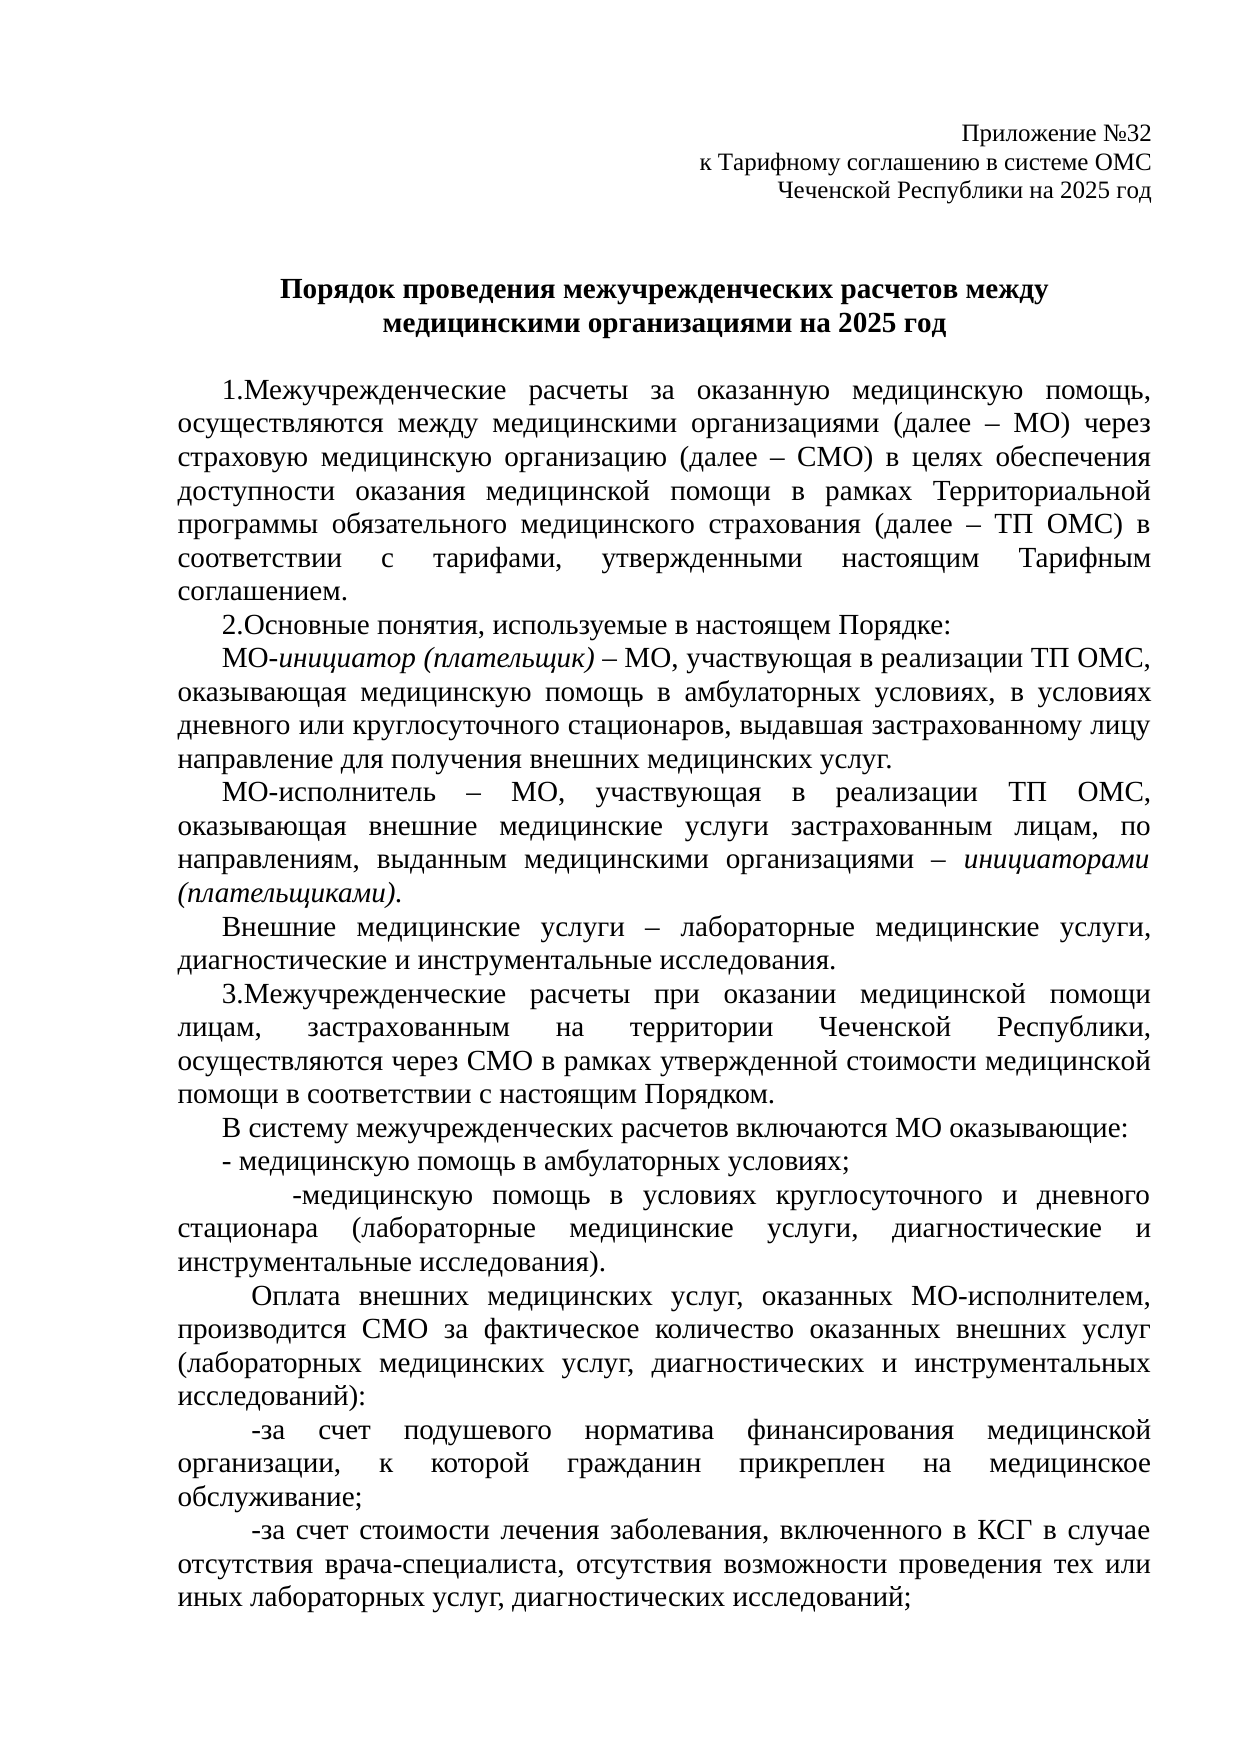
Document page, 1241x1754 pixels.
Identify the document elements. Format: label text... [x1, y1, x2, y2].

title 2.Основные понятия, используемые в настоящем Порядке: [222, 607, 1152, 640]
text -за счет подушевого норматива финансирования медицинской организации, к которой гражданин прикреплен на медицинское обслуживание; [177, 1412, 1152, 1512]
text 3.Межучрежденческие расчеты при оказании медицинской помощи лицам, застрахованным на территории Чеченской Республики, осуществляются через СМО в рамках утвержденной стоимости медицинской помощи в соответствии с настоящим Порядком. [177, 976, 1152, 1110]
title 1.Межучрежденческие расчеты за оказанную медицинскую помощь, осуществляются между медицинскими организациями (далее – МО) через страховую медицинскую организацию (далее – СМО) в целях обеспечения доступности оказания медицинской помощи в рамках Территориальной программы обязательного медицинского страхования (далее – ТП ОМС) в соответствии с тарифами, утвержденными настоящим Тарифным соглашением. [177, 372, 1152, 607]
text Приложение №32 к Тарифному соглашению в системе ОМС Чеченской Республики на 2025 год [177, 118, 1152, 204]
title -медицинскую помощь в условиях круглосуточного и дневного стационара (лабораторные медицинские услуги, диагностические и инструментальные исследования). [177, 1177, 1152, 1278]
text -за счет стоимости лечения заболевания, включенного в КСГ в случае отсутствия врача-специалиста, отсутствия возможности проведения тех или иных лабораторных услуг, диагностических исследований; [177, 1512, 1152, 1613]
title МО-исполнитель – МО, участвующая в реализации ТП ОМС, оказывающая внешние медицинские услуги застрахованным лицам, по направлениям, выданным медицинскими организациями – инициаторами (плательщиками). [177, 774, 1152, 909]
text Порядок проведения межучрежденческих расчетов между медицинскими организациями на 2025 год [177, 271, 1152, 338]
title - медицинскую помощь в амбулаторных условиях; [177, 1143, 1152, 1177]
title В систему межучрежденческих расчетов включаются МО оказывающие: [177, 1110, 1152, 1143]
text Оплата внешних медицинских услуг, оказанных МО-исполнителем, производится СМО за фактическое количество оказанных внешних услуг (лабораторных медицинских услуг, диагностических и инструментальных исследований): [177, 1278, 1152, 1412]
title МО-инициатор (плательщик) – МО, участвующая в реализации ТП ОМС, оказывающая медицинскую помощь в амбулаторных условиях, в условиях дневного или круглосуточного стационаров, выдавшая застрахованному лицу направление для получения внешних медицинских услуг. [177, 640, 1152, 774]
title Внешние медицинские услуги – лабораторные медицинские услуги, диагностические и инструментальные исследования. [177, 909, 1152, 976]
